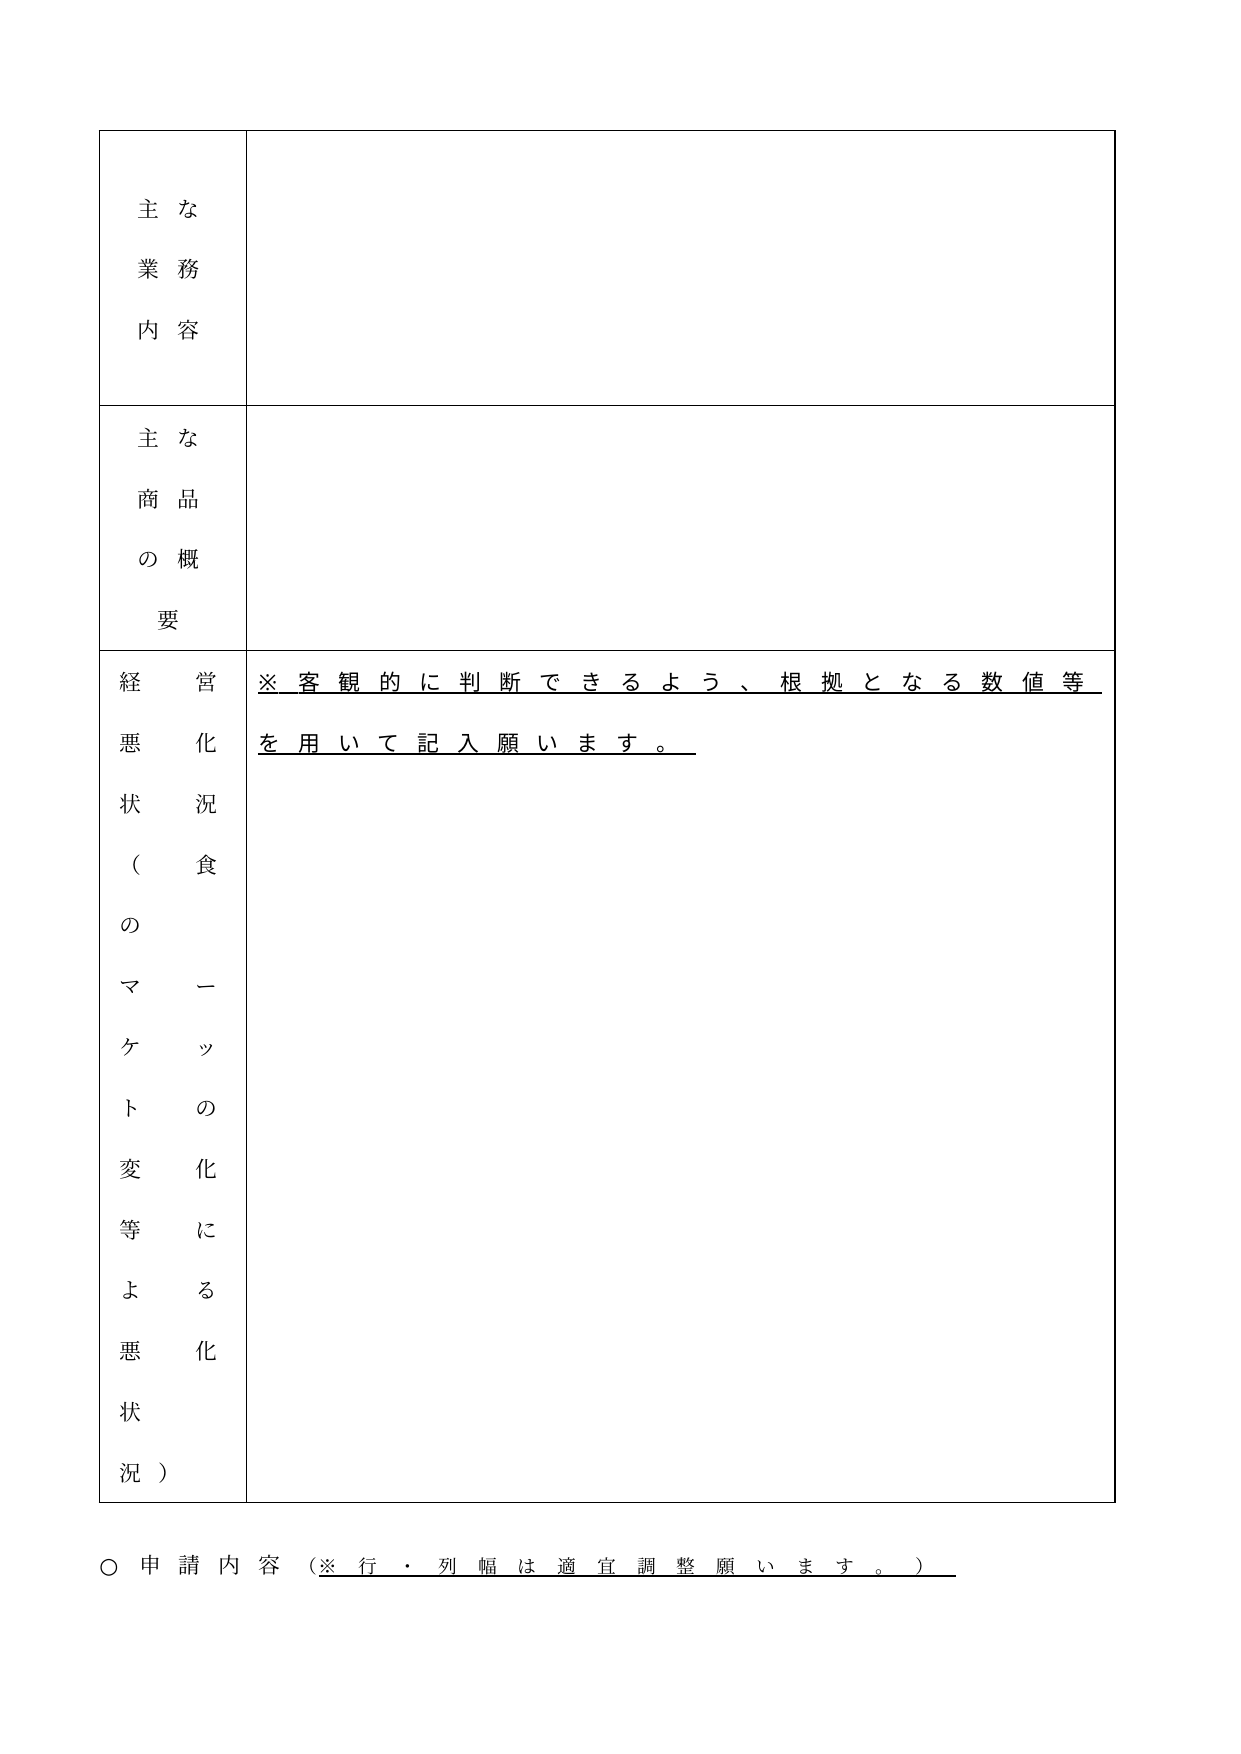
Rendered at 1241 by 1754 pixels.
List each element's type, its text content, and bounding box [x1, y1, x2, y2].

table_cell 経営悪化状況（食のマーケットの変化等による悪化状況） [100, 651, 246, 1502]
table_cell ※客観的に判断できるよう、根拠となる数値等を用いて記入願います。 [247, 651, 1114, 1502]
table_cell [247, 131, 1114, 405]
table_cell 主な 商品の概要 [100, 406, 246, 649]
text ○申請内容（※行・列幅は適宜調整願います。） [99, 1534, 1011, 1594]
table_cell [247, 406, 1114, 649]
table_cell 主な 業務内容 [100, 131, 246, 405]
